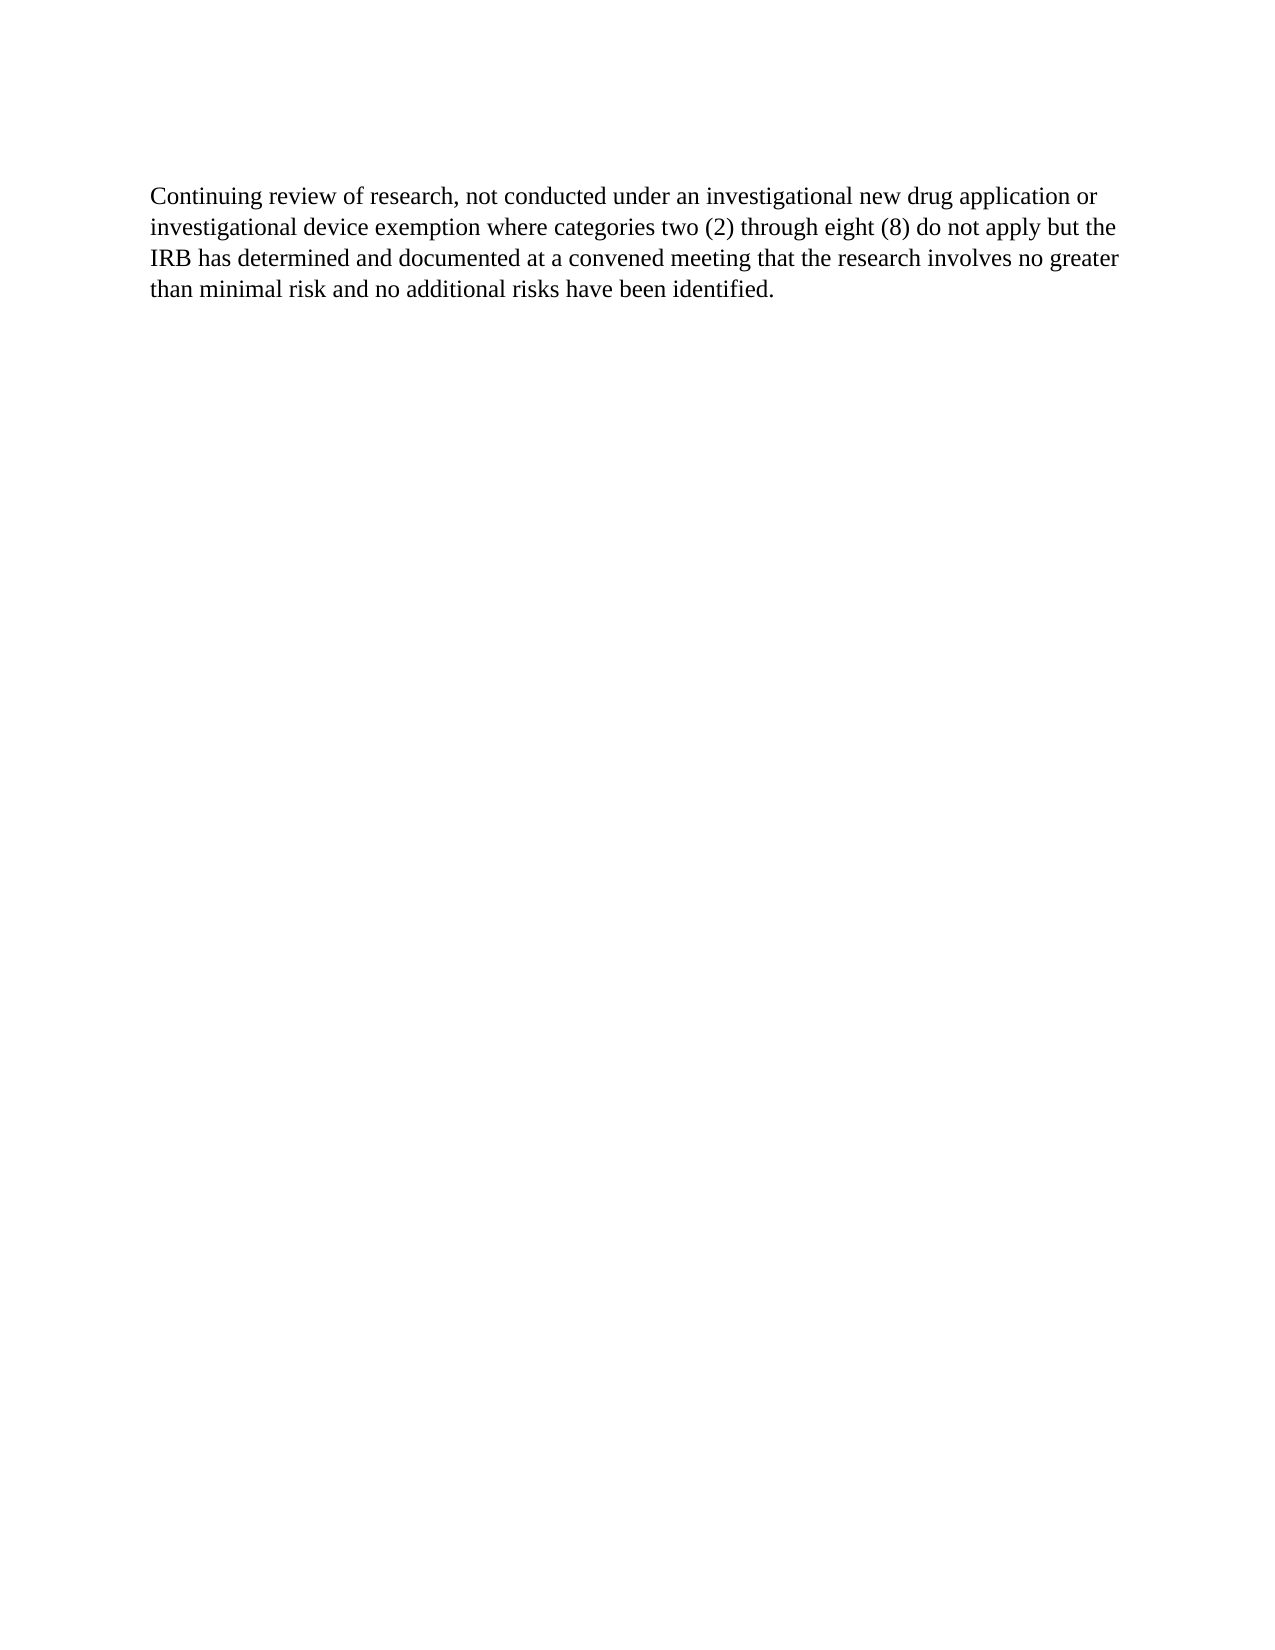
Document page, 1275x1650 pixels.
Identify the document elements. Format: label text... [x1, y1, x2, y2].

text Continuing review of research, not conducted under an investigational new drug application or investigational device exemption where categories two (2) through eight (8) do not apply but the IRB has determined and documented at a convened meeting that the research involves no greater than minimal risk and no additional risks have been identified. [150, 181, 1125, 303]
